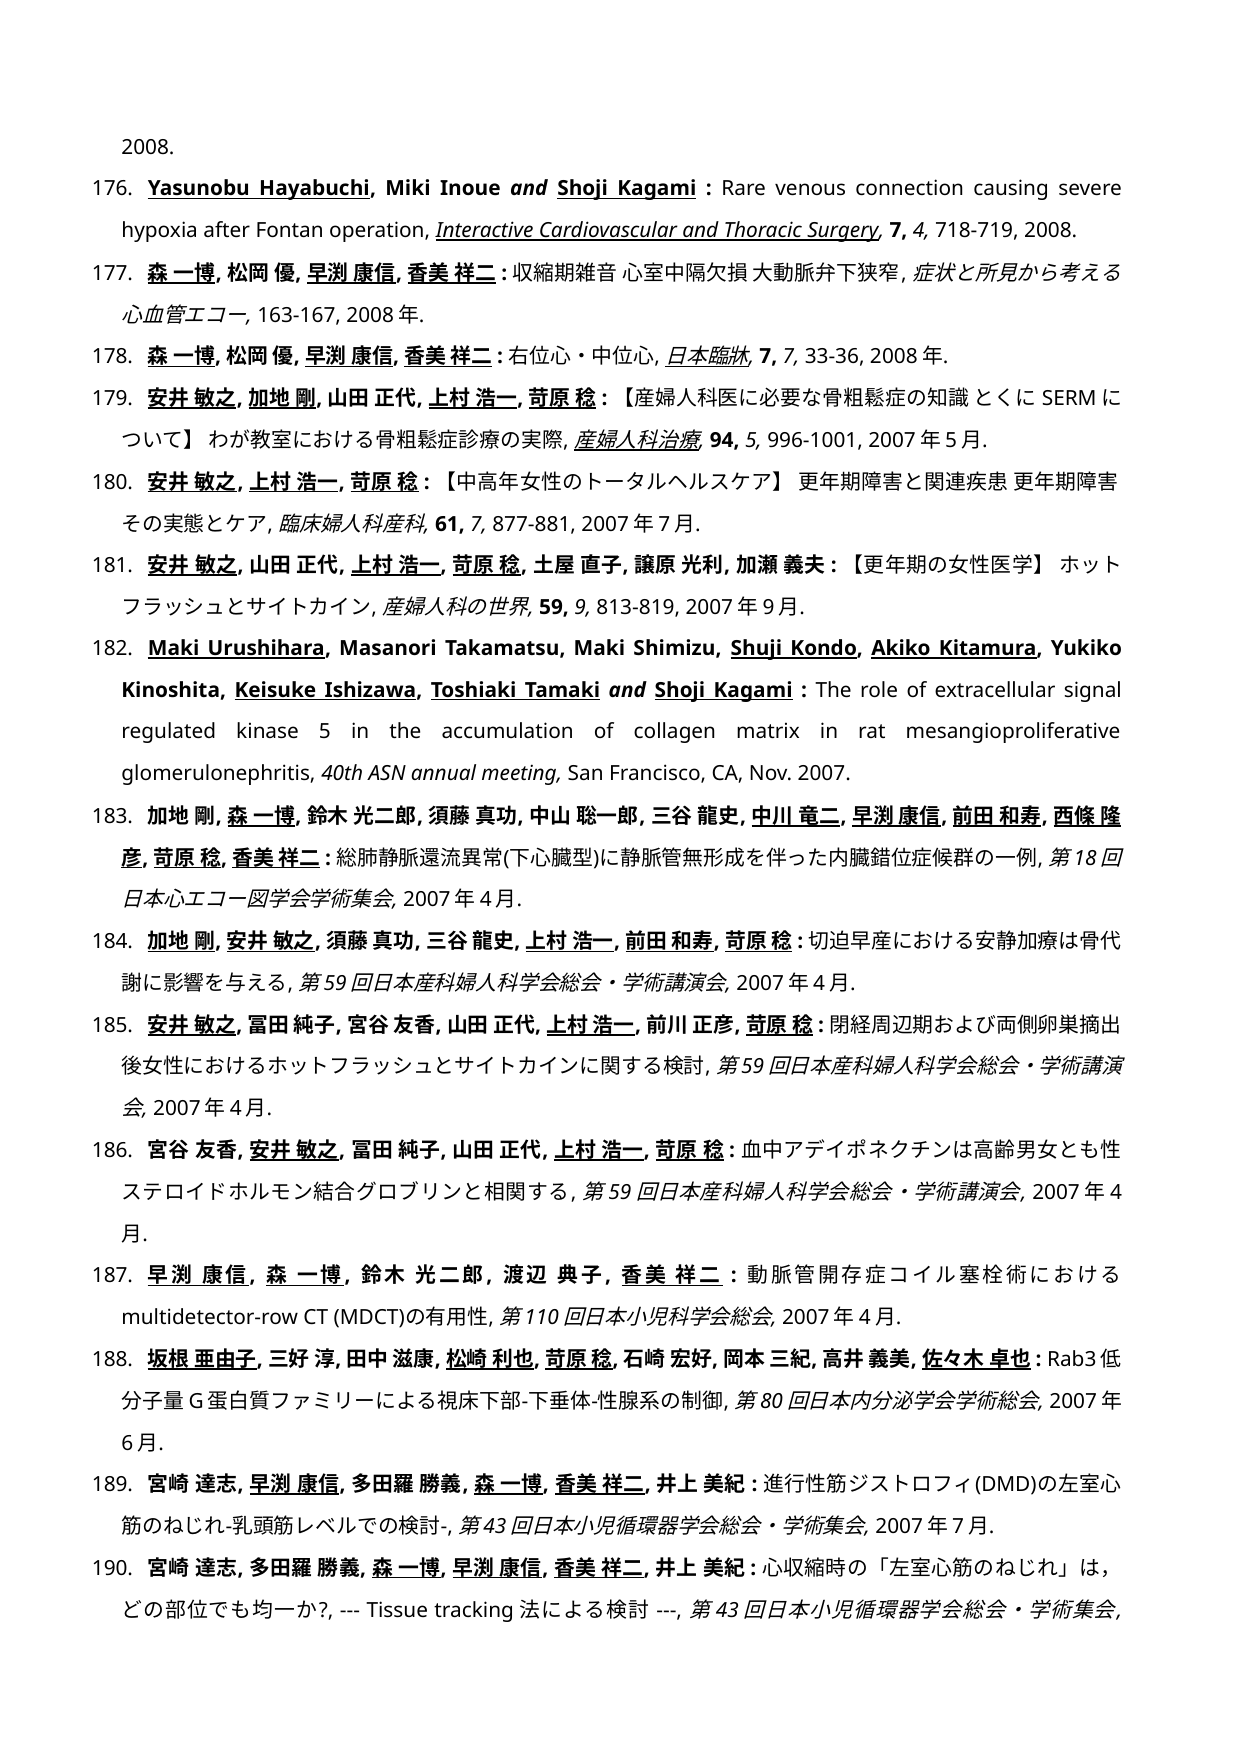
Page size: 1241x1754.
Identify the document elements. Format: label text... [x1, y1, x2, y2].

list 加地 剛, 森 一博, 鈴木 光二郎, 須藤 真功, 中山 聡一郎, 三谷 龍史, 中川 竜二, 早渕 康信, 前田 和寿, 西條 隆彦, 苛原 稔, 香美 祥二 : 総肺静脈還流異常(下心臓型)に静脈管無形成を伴った内臓錯位症候群の一例, 第18回日本心エコー図学会学術集会, 2007年4月. [92, 793, 1122, 919]
list 宮崎 達志, 早渕 康信, 多田羅 勝義, 森 一博, 香美 祥二, 井上 美紀 : 進行性筋ジストロフィ(DMD)の左室心筋のねじれ-乳頭筋レベルでの検討-, 第43回日本小児循環器学会総会・学術集会, 2007年7月. [92, 1462, 1122, 1545]
list 安井 敏之, 山田 正代, 上村 浩一, 苛原 稔, 土屋 直子, 譲原 光利, 加瀬 義夫 : 【更年期の女性医学】 ホットフラッシュとサイトカイン, 産婦人科の世界, 59, 9, 813-819, 2007年9月. [92, 543, 1122, 626]
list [92, 1545, 1122, 1629]
list 森 一博, 松岡 優, 早渕 康信, 香美 祥二 : 右位心・中位心, 日本臨牀, 7, 7, 33-36, 2008年. [92, 334, 1122, 376]
list 安井 敏之, 上村 浩一, 苛原 稔 : 【中高年女性のトータルヘルスケア】 更年期障害と関連疾患 更年期障害 その実態とケア, 臨床婦人科産科, 61, 7, 877-881, 2007年7月. [92, 459, 1122, 543]
list 安井 敏之, 冨田 純子, 宮谷 友香, 山田 正代, 上村 浩一, 前川 正彦, 苛原 稔 : 閉経周辺期および両側卵巣摘出後女性におけるホットフラッシュとサイトカインに関する検討, 第59回日本産科婦人科学会総会・学術講演会, 2007年4月. [92, 1002, 1122, 1128]
list 坂根 亜由子, 三好 淳, 田中 滋康, 松崎 利也, 苛原 稔, 石崎 宏好, 岡本 三紀, 高井 義美, 佐々木 卓也 : Rab3低分子量G蛋白質ファミリーによる視床下部-下垂体-性腺系の制御, 第80回日本内分泌学会学術総会, 2007年6月. [92, 1336, 1122, 1462]
list Yasunobu Hayabuchi, Miki Inoue and Shoji Kagami : Rare venous connection causing severe hypoxia after Fontan operation, Interactive Cardiovascular and Thoracic Surgery, 7, 4, 718-719, 2008. [92, 167, 1122, 250]
list 宮谷 友香, 安井 敏之, 冨田 純子, 山田 正代, 上村 浩一, 苛原 稔 : 血中アデイポネクチンは高齢男女とも性ステロイドホルモン結合グロブリンと相関する, 第59回日本産科婦人科学会総会・学術講演会, 2007年4月. [92, 1128, 1122, 1253]
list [92, 125, 1122, 167]
list 安井 敏之, 加地 剛, 山田 正代, 上村 浩一, 苛原 稔 : 【産婦人科医に必要な骨粗鬆症の知識 とくにSERMについて】 わが教室における骨粗鬆症診療の実際, 産婦人科治療, 94, 5, 996-1001, 2007年5月. [92, 376, 1122, 459]
list 加地 剛, 安井 敏之, 須藤 真功, 三谷 龍史, 上村 浩一, 前田 和寿, 苛原 稔 : 切迫早産における安静加療は骨代謝に影響を与える, 第59回日本産科婦人科学会総会・学術講演会, 2007年4月. [92, 919, 1122, 1002]
list Maki Urushihara, Masanori Takamatsu, Maki Shimizu, Shuji Kondo, Akiko Kitamura, Yukiko Kinoshita, Keisuke Ishizawa, Toshiaki Tamaki and Shoji Kagami : The role of extracellular signal regulated kinase 5 in the accumulation of collagen matrix in rat mesangioproliferative glomerulonephritis, 40th ASN annual meeting, San Francisco, CA, Nov. 2007. [92, 626, 1122, 793]
list 森 一博, 松岡 優, 早渕 康信, 香美 祥二 : 収縮期雑音 心室中隔欠損 大動脈弁下狭窄, 症状と所見から考える心血管エコー, 163-167, 2008年. [92, 250, 1122, 334]
list 早渕 康信, 森 一博, 鈴木 光二郎, 渡辺 典子, 香美 祥二 : 動脈管開存症コイル塞栓術におけるmultidetector-row CT (MDCT)の有用性, 第110回日本小児科学会総会, 2007年4月. [92, 1253, 1122, 1336]
